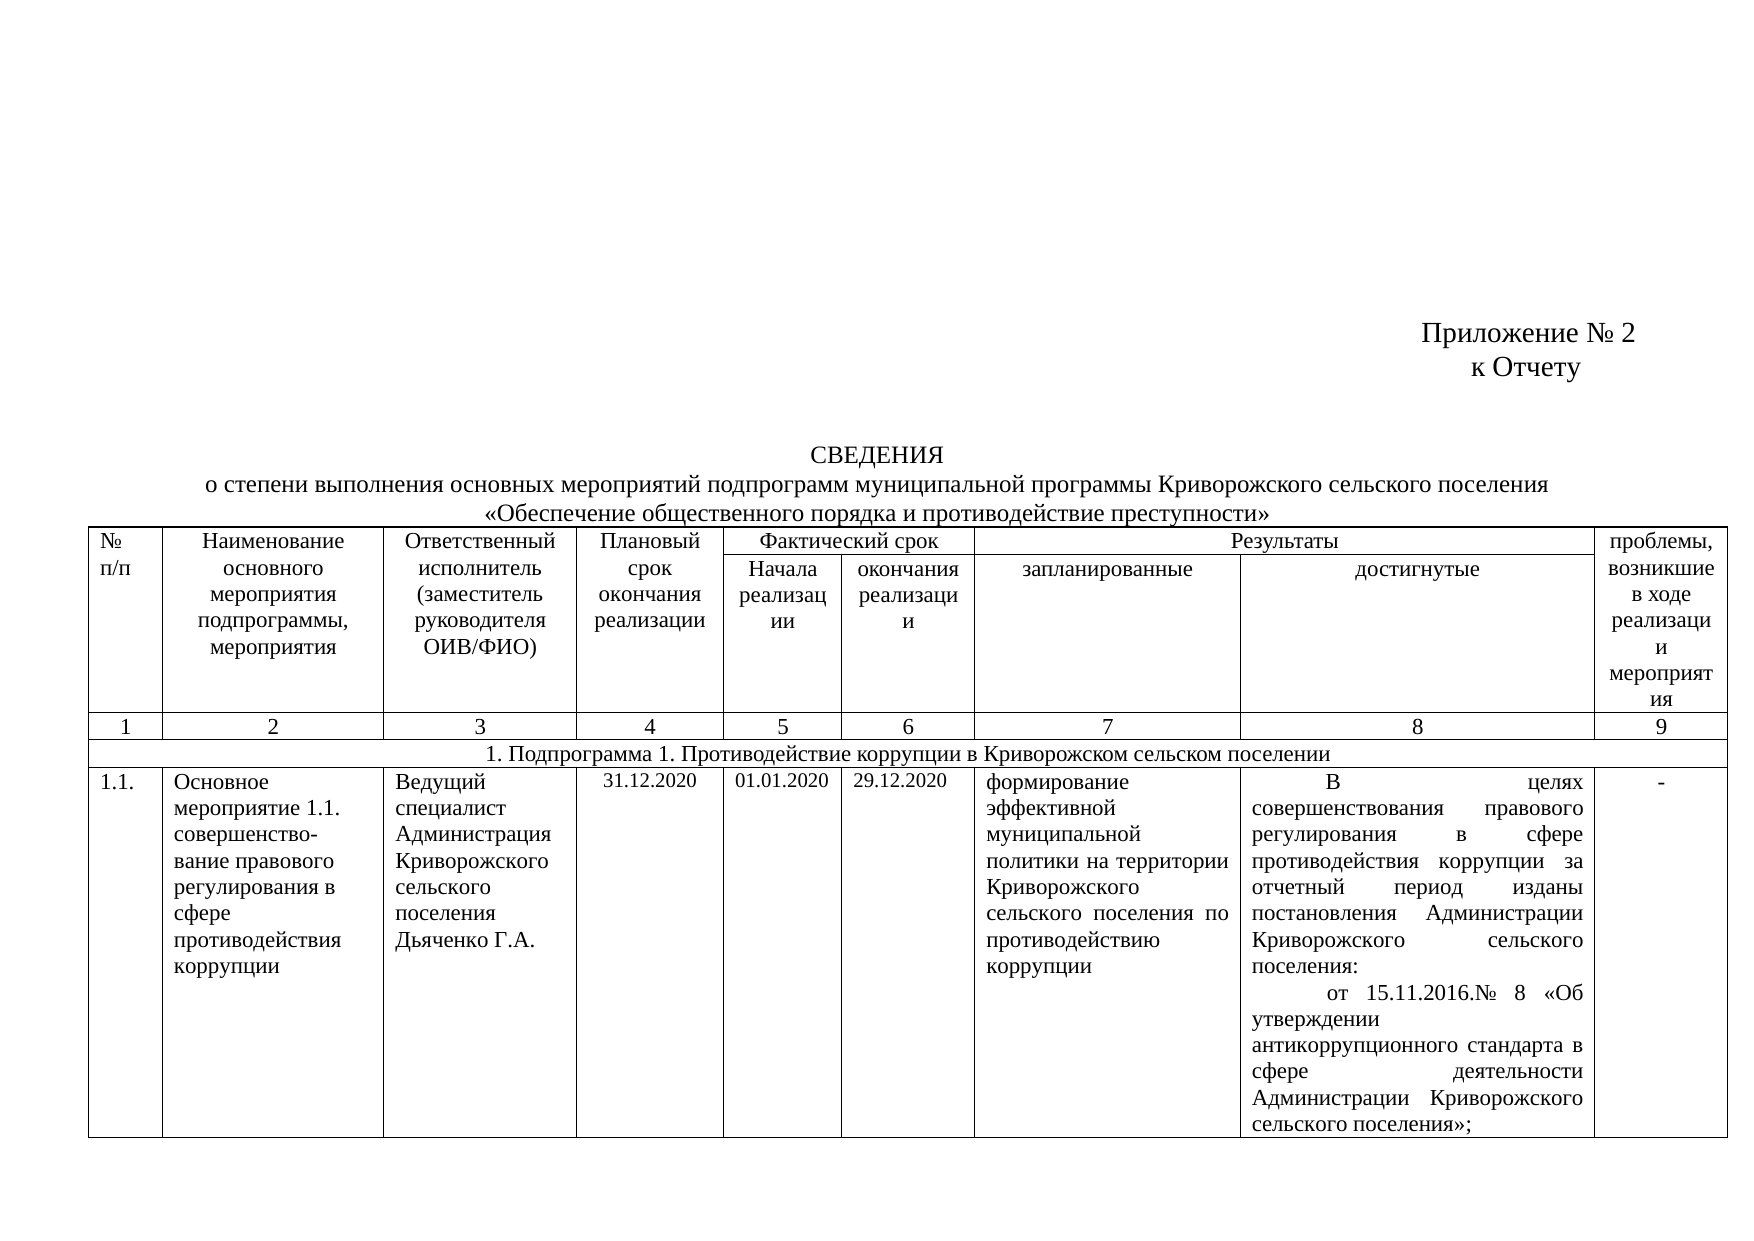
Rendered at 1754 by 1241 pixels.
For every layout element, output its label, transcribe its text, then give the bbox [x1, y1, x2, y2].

table_cell 4 [577, 713, 723, 739]
table_cell 7 [975, 713, 1240, 739]
table_cell 9 [1595, 713, 1727, 739]
table_header Наименование основного мероприятия подпрограммы, мероприятия [163, 528, 383, 712]
text Приложение № 2 [118, 315, 1636, 349]
table_cell 8 [1241, 713, 1594, 739]
text к Отчету [118, 349, 1636, 382]
table_cell 1 [89, 713, 162, 739]
table_cell 29.12.2020 [842, 768, 974, 1137]
table_cell 1. Подпрограмма 1. Противодействие коррупции в Криворожском сельском поселении [89, 740, 1727, 767]
table_header Ответственный исполнитель (заместитель руководителя ОИВ/ФИО) [384, 528, 576, 712]
table_header проблемы, возникшие в ходе реализации мероприятия [1595, 528, 1727, 712]
table_header Фактический срок [724, 528, 974, 554]
table_header № п/п [89, 528, 162, 712]
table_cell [975, 768, 1240, 1137]
table_header Плановый срок окончания реализации [577, 528, 723, 712]
table_cell 3 [384, 713, 576, 739]
text СВЕДЕНИЯ [118, 440, 1636, 469]
table_cell 6 [842, 713, 974, 739]
table_cell достигнутые [1241, 555, 1594, 712]
table_cell окончания реализации [842, 555, 974, 712]
table_cell 5 [724, 713, 841, 739]
table_cell - [1595, 768, 1727, 1137]
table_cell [163, 768, 383, 1137]
table_cell 2 [163, 713, 383, 739]
table_cell 01.01.2020 [724, 768, 841, 1137]
table_cell запланированные [975, 555, 1240, 712]
text «Обеспечение общественного порядка и противодействие преступности» [118, 498, 1636, 526]
table_cell 31.12.2020 [577, 768, 723, 1137]
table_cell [1241, 768, 1594, 1137]
text о степени выполнения основных мероприятий подпрограмм муниципальной программы Криворожского сельского поселения [118, 469, 1636, 498]
table_cell Начала реализации [724, 555, 841, 712]
table_header Результаты [975, 528, 1594, 554]
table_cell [384, 768, 576, 1137]
table_cell 1.1. [89, 768, 162, 1137]
